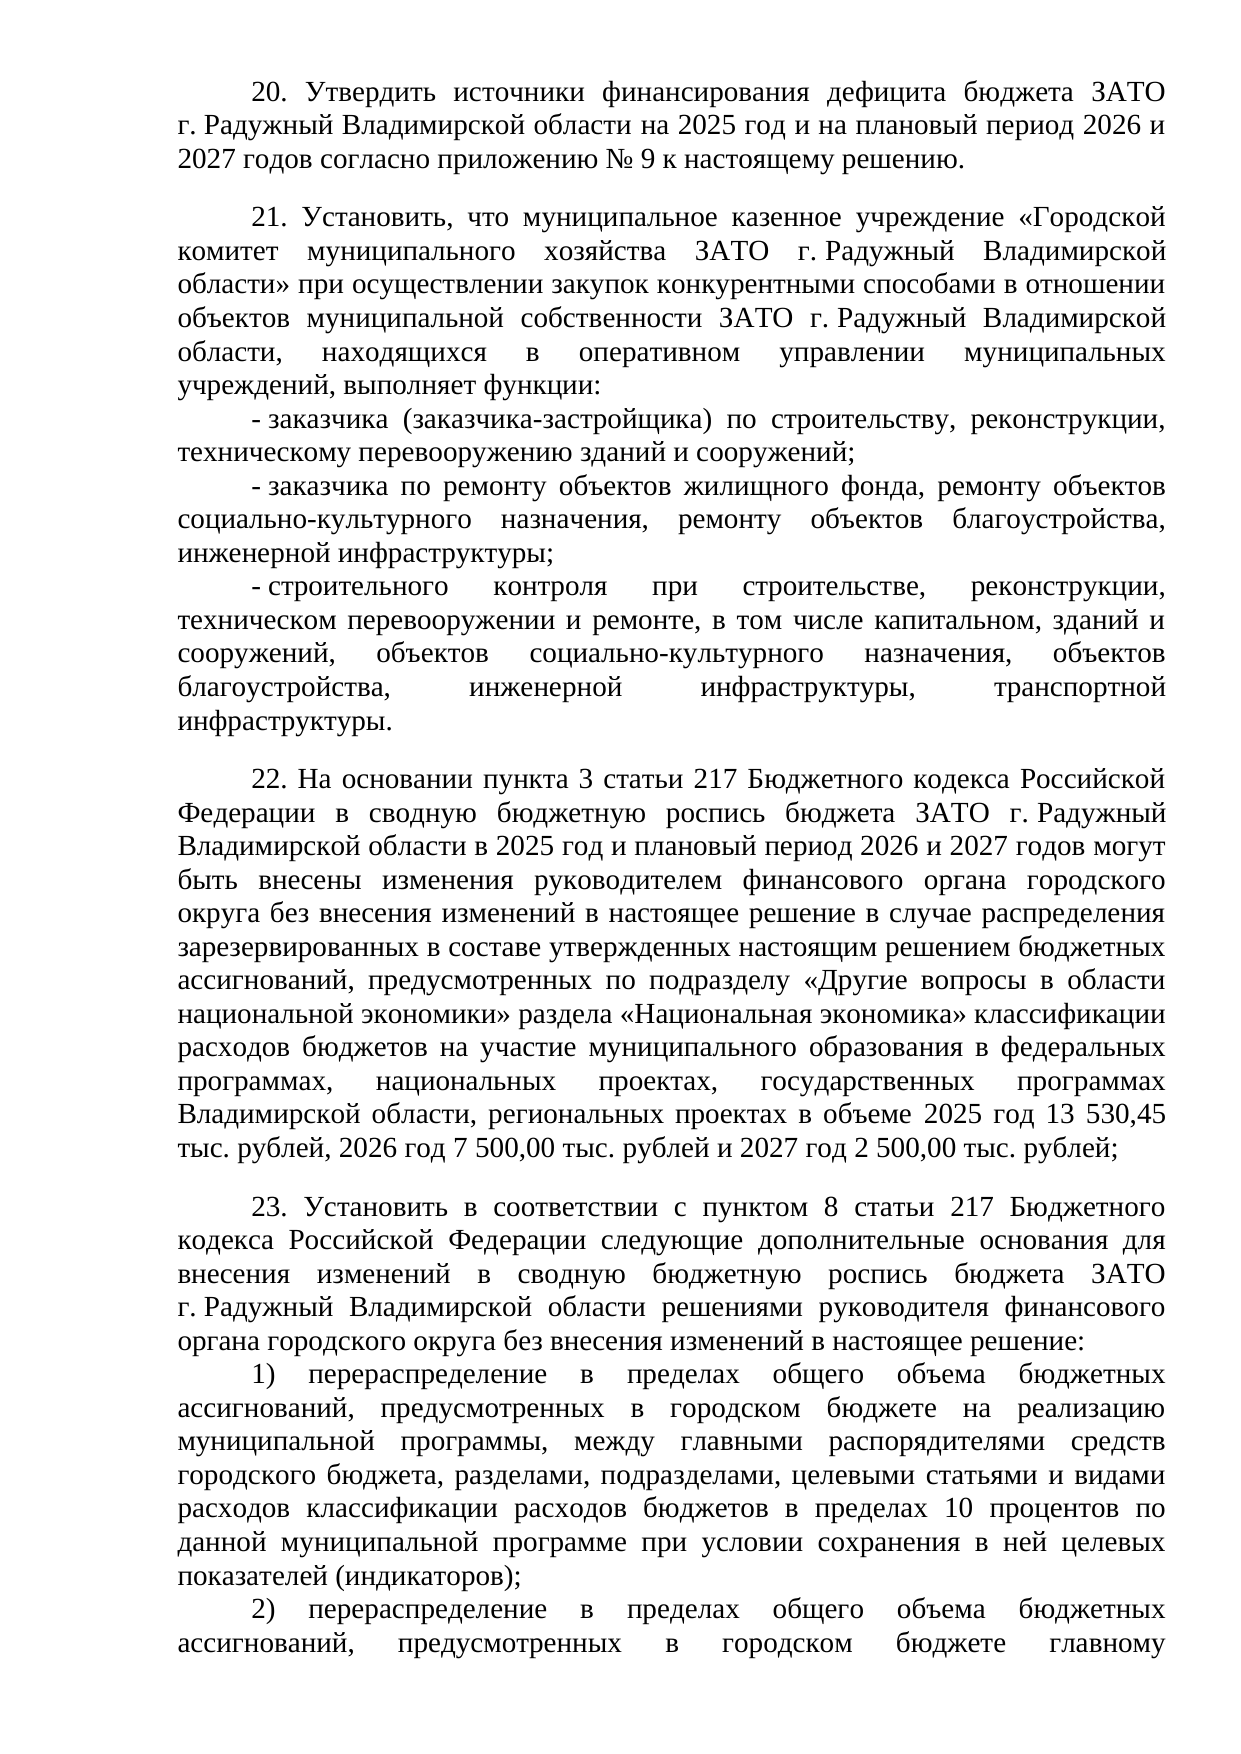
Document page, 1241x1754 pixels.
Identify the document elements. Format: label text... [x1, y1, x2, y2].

text 20. Утвердить источники финансирования дефицита бюджета ЗАТО г. Радужный Владимирской области на 2025 год и на плановый период 2026 и 2027 годов согласно приложению № 9 к настоящему решению. [177, 74, 1166, 174]
text 23. Установить в соответствии с пунктом 8 статьи 217 Бюджетного кодекса Российской Федерации следующие дополнительные основания для внесения изменений в сводную бюджетную роспись бюджета ЗАТО г. Радужный Владимирской области решениями руководителя финансового органа городского округа без внесения изменений в настоящее решение: [177, 1189, 1166, 1356]
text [177, 1591, 1166, 1658]
text 1) перераспределение в пределах общего объема бюджетных ассигнований, предусмотренных в городском бюджете на реализацию муниципальной программы, между главными распорядителями средств городского бюджета, разделами, подразделами, целевыми статьями и видами расходов классификации расходов бюджетов в пределах 10 процентов по данной муниципальной программе при условии сохранения в ней целевых показателей (индикаторов); [177, 1356, 1166, 1591]
text - заказчика (заказчика-застройщика) по строительству, реконструкции, техническому перевооружению зданий и сооружений; [177, 401, 1166, 468]
text - строительного контроля при строительстве, реконструкции, техническом перевооружении и ремонте, в том числе капитальном, зданий и сооружений, объектов социально-культурного назначения, объектов благоустройства, инженерной инфраструктуры, транспортной инфраструктуры. [177, 568, 1166, 736]
text 21. Установить, что муниципальное казенное учреждение «Городской комитет муниципального хозяйства ЗАТО г. Радужный Владимирской области» при осуществлении закупок конкурентными способами в отношении объектов муниципальной собственности ЗАТО г. Радужный Владимирской области, находящихся в оперативном управлении муниципальных учреждений, выполняет функции: [177, 199, 1166, 401]
text 22. На основании пункта 3 статьи 217 Бюджетного кодекса Российской Федерации в сводную бюджетную роспись бюджета ЗАТО г. Радужный Владимирской области в 2025 год и плановый период 2026 и 2027 годов могут быть внесены изменения руководителем финансового органа городского округа без внесения изменений в настоящее решение в случае распределения зарезервированных в составе утвержденных настоящим решением бюджетных ассигнований, предусмотренных по подразделу «Другие вопросы в области национальной экономики» раздела «Национальная экономика» классификации расходов бюджетов на участие муниципального образования в федеральных программах, национальных проектах, государственных программах Владимирской области, региональных проектах в объеме 2025 год 13 530,45 тыс. рублей, 2026 год 7 500,00 тыс. рублей и 2027 год 2 500,00 тыс. рублей; [177, 761, 1166, 1164]
text - заказчика по ремонту объектов жилищного фонда, ремонту объектов социально-культурного назначения, ремонту объектов благоустройства, инженерной инфраструктуры; [177, 468, 1166, 568]
